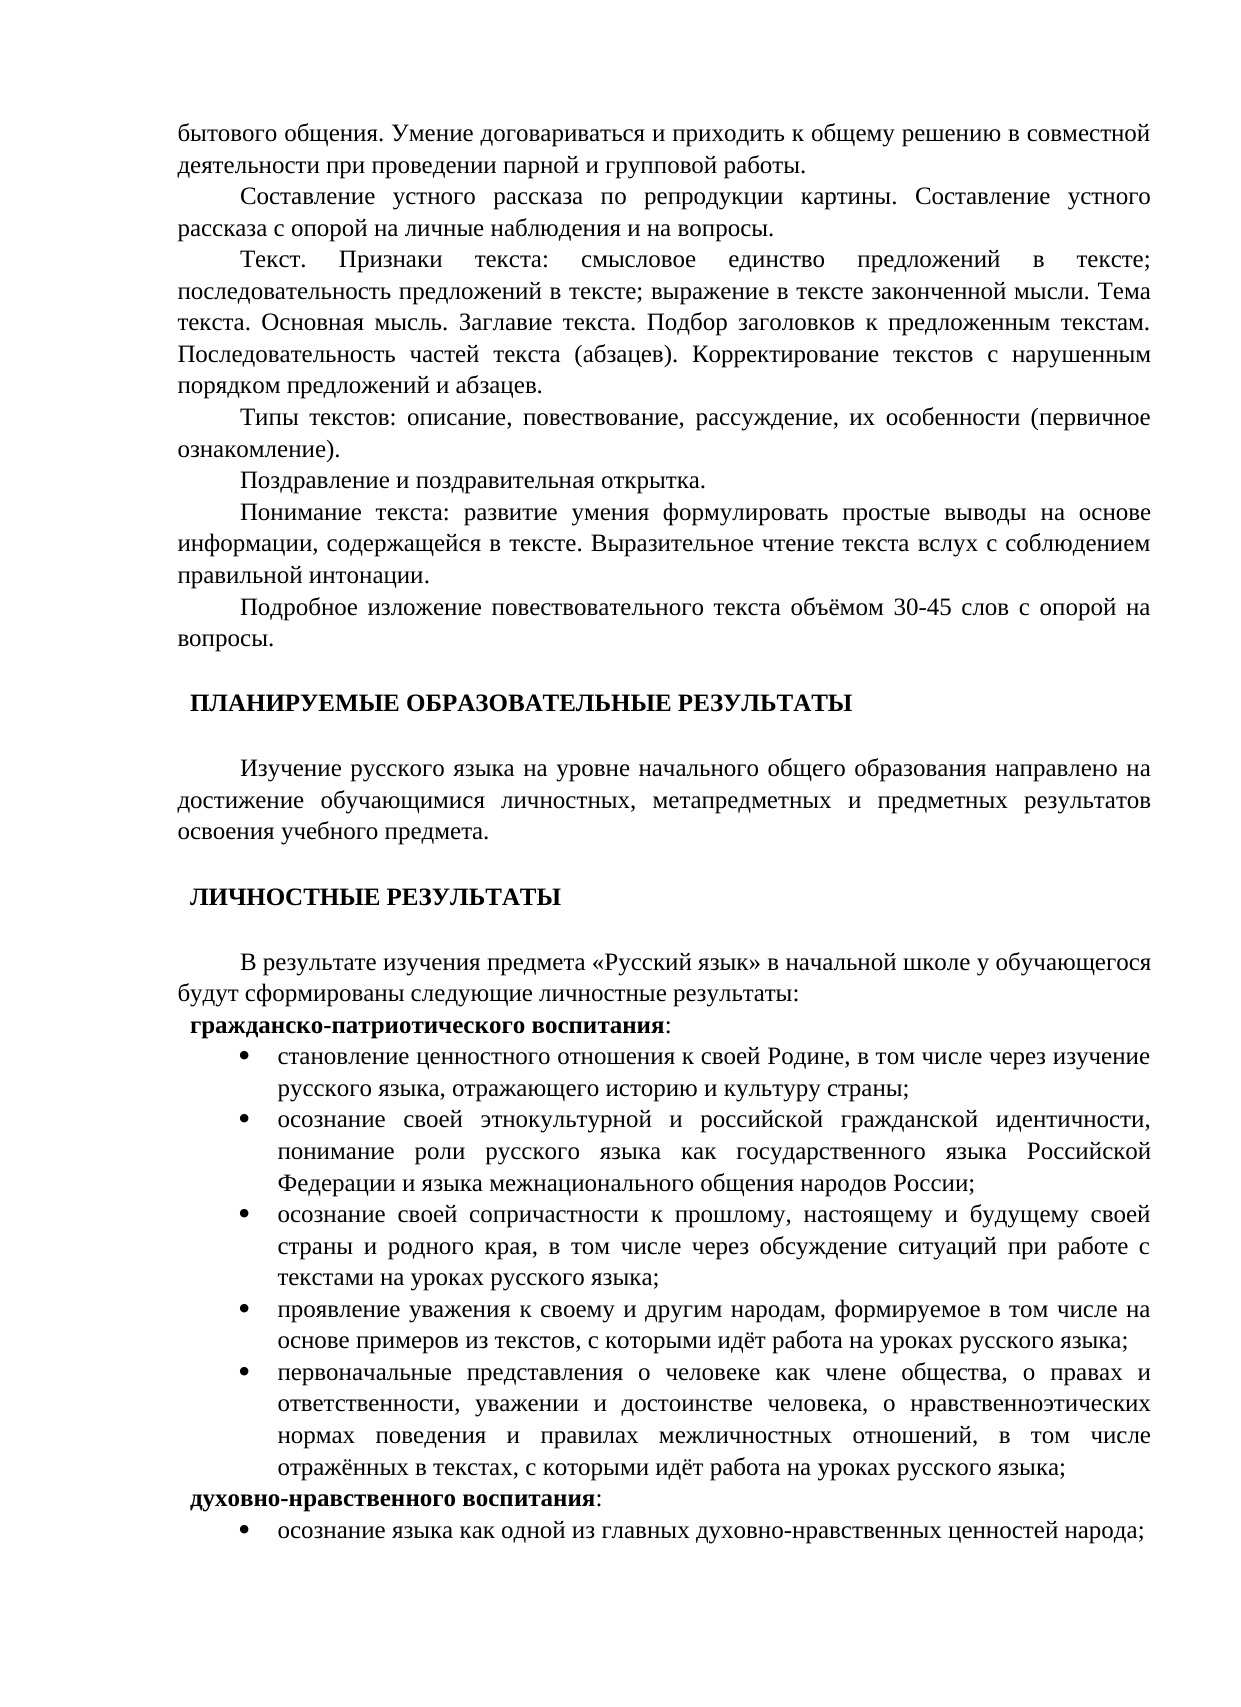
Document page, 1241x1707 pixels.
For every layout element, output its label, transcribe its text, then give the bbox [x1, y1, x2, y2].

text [177, 118, 1152, 178]
list осознание языка как одной из главных духовно-нравственных ценностей народа; [240, 1515, 1152, 1543]
text Поздравление и поздравительная открытка. [177, 465, 1152, 494]
list осознание своей сопричастности к прошлому, настоящему и будущему своей страны и родного края, в том числе через обсуждение ситуаций при работе с текстами на уроках русского языка; [240, 1199, 1152, 1291]
list осознание своей этнокультурной и российской гражданской идентичности, понимание роли русского языка как государственного языка Российской Федерации и языка межнационального общения народов России; [240, 1104, 1152, 1196]
list проявление уважения к своему и другим народам, формируемое в том числе на основе примеров из текстов, с которыми идёт работа на уроках русского языка; [240, 1294, 1152, 1354]
text ЛИЧНОСТНЫЕ РЕЗУЛЬТАТЫ [190, 882, 1152, 910]
text ПЛАНИРУЕМЫЕ ОБРАЗОВАТЕЛЬНЫЕ РЕЗУЛЬТАТЫ [190, 688, 1152, 717]
text В результате изучения предмета «Русский язык» в начальной школе у обучающегося будут сформированы следующие личностные результаты: [177, 947, 1152, 1007]
text духовно-нравственного воспитания: [190, 1483, 1152, 1512]
text гражданско-патриотического воспитания: [190, 1010, 1152, 1038]
list становление ценностного отношения к своей Родине, в том числе через изучение русского языка, отражающего историю и культуру страны; [240, 1041, 1152, 1102]
text Типы текстов: описание, повествование, рассуждение, их особенности (первичное ознакомление). [177, 402, 1152, 462]
text Текст. Признаки текста: смысловое единство предложений в тексте; последовательность предложений в тексте; выражение в тексте законченной мысли. Тема текста. Основная мысль. Заглавие текста. Подбор заголовков к предложенным текстам. Последовательность частей текста (абзацев). Корректирование текстов с нарушенным порядком предложений и абзацев. [177, 244, 1152, 399]
text Подробное изложение повествовательного текста объёмом 30-45 слов с опорой на вопросы. [177, 592, 1152, 652]
text Составление устного рассказа по репродукции картины. Составление устного рассказа с опорой на личные наблюдения и на вопросы. [177, 181, 1152, 242]
list первоначальные представления о человеке как члене общества, о правах и ответственности, уважении и достоинстве человека, о нравственноэтических нормах поведения и правилах межличностных отношений, в том числе отражённых в текстах, с которыми идёт работа на уроках русского языка; [240, 1357, 1152, 1480]
text Понимание текста: развитие умения формулировать простые выводы на основе информации, содержащейся в тексте. Выразительное чтение текста вслух с соблюдением правильной интонации. [177, 497, 1152, 589]
text Изучение русского языка на уровне начального общего образования направлено на достижение обучающимися личностных, метапредметных и предметных результатов освоения учебного предмета. [177, 753, 1152, 845]
